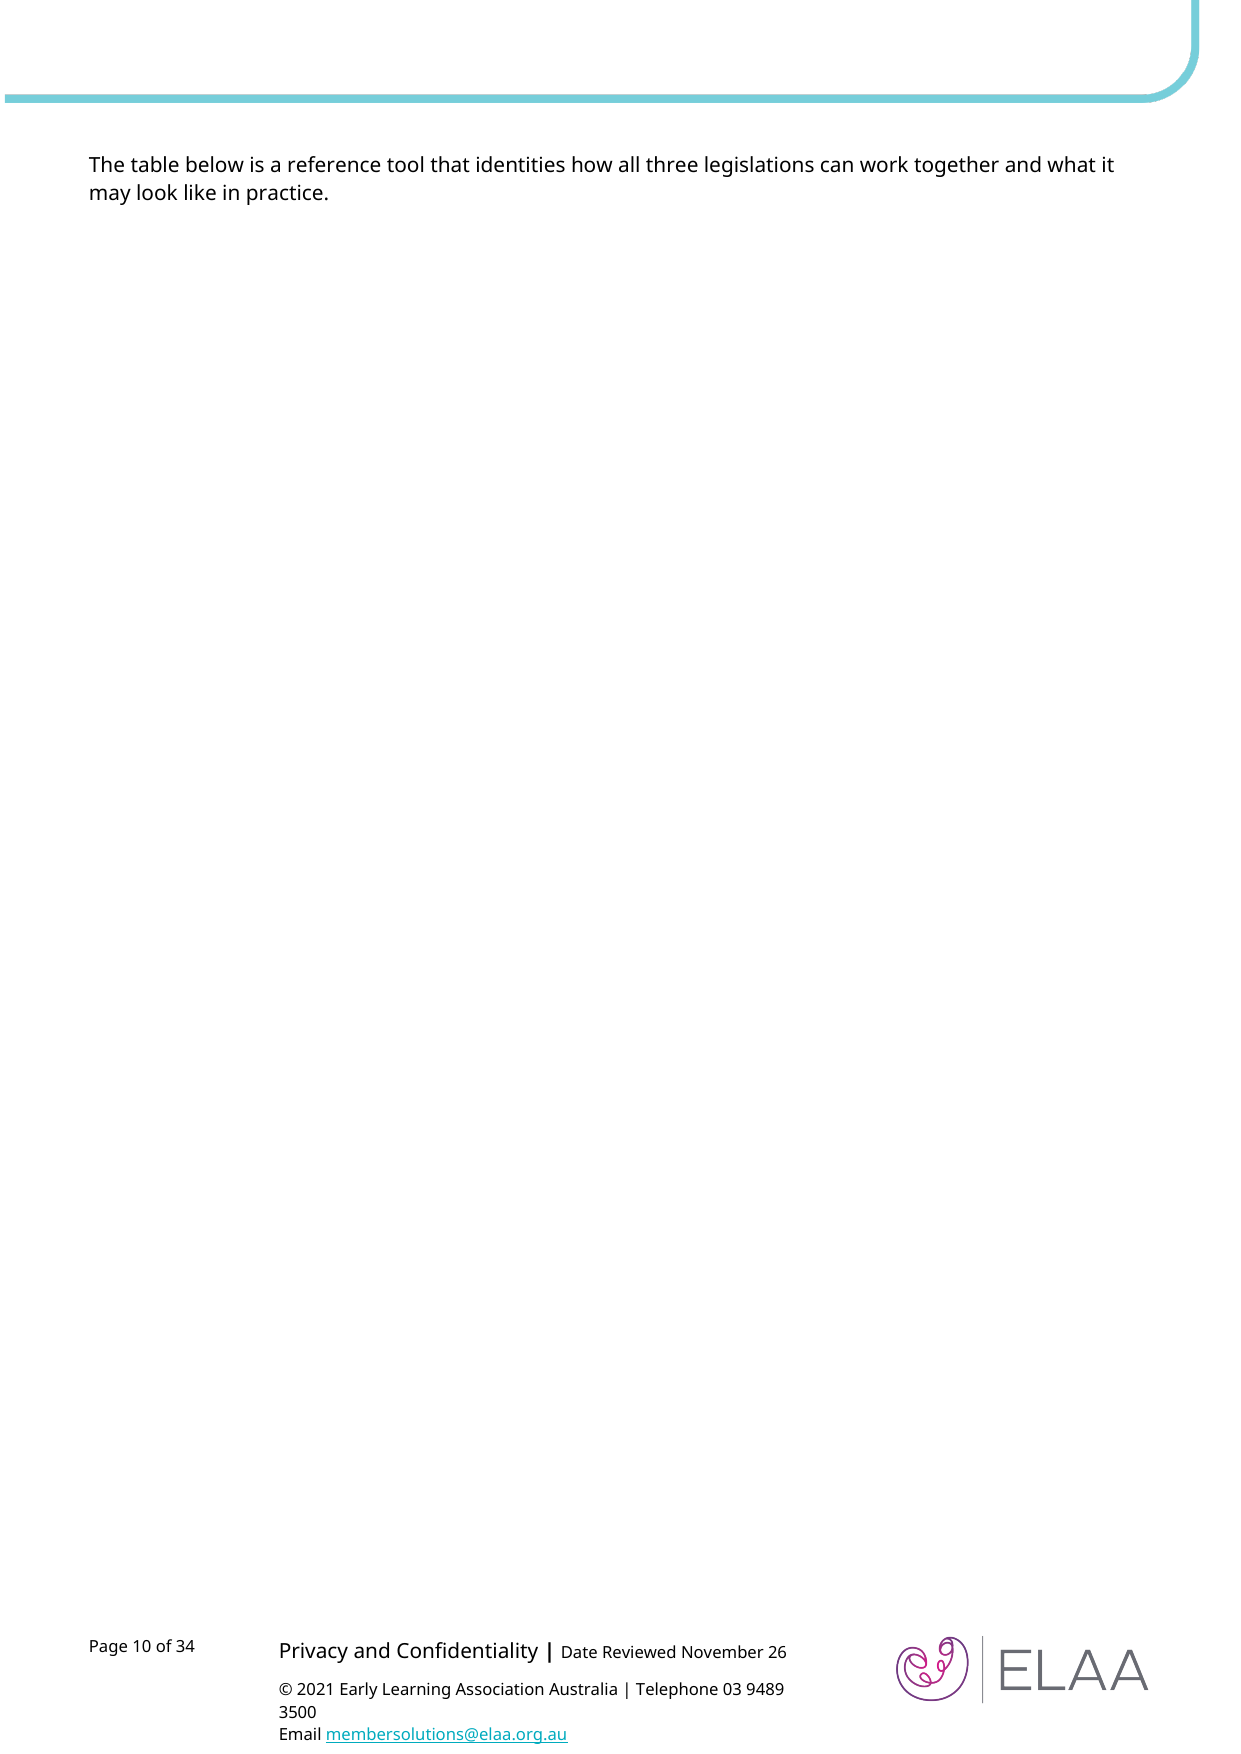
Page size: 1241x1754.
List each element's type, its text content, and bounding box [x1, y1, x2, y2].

text The table below is a reference tool that identities how all three legislations can work together and what it may look like in practice. [89, 150, 1152, 207]
picture [4, 0, 1241, 126]
picture [891, 1633, 1152, 1721]
